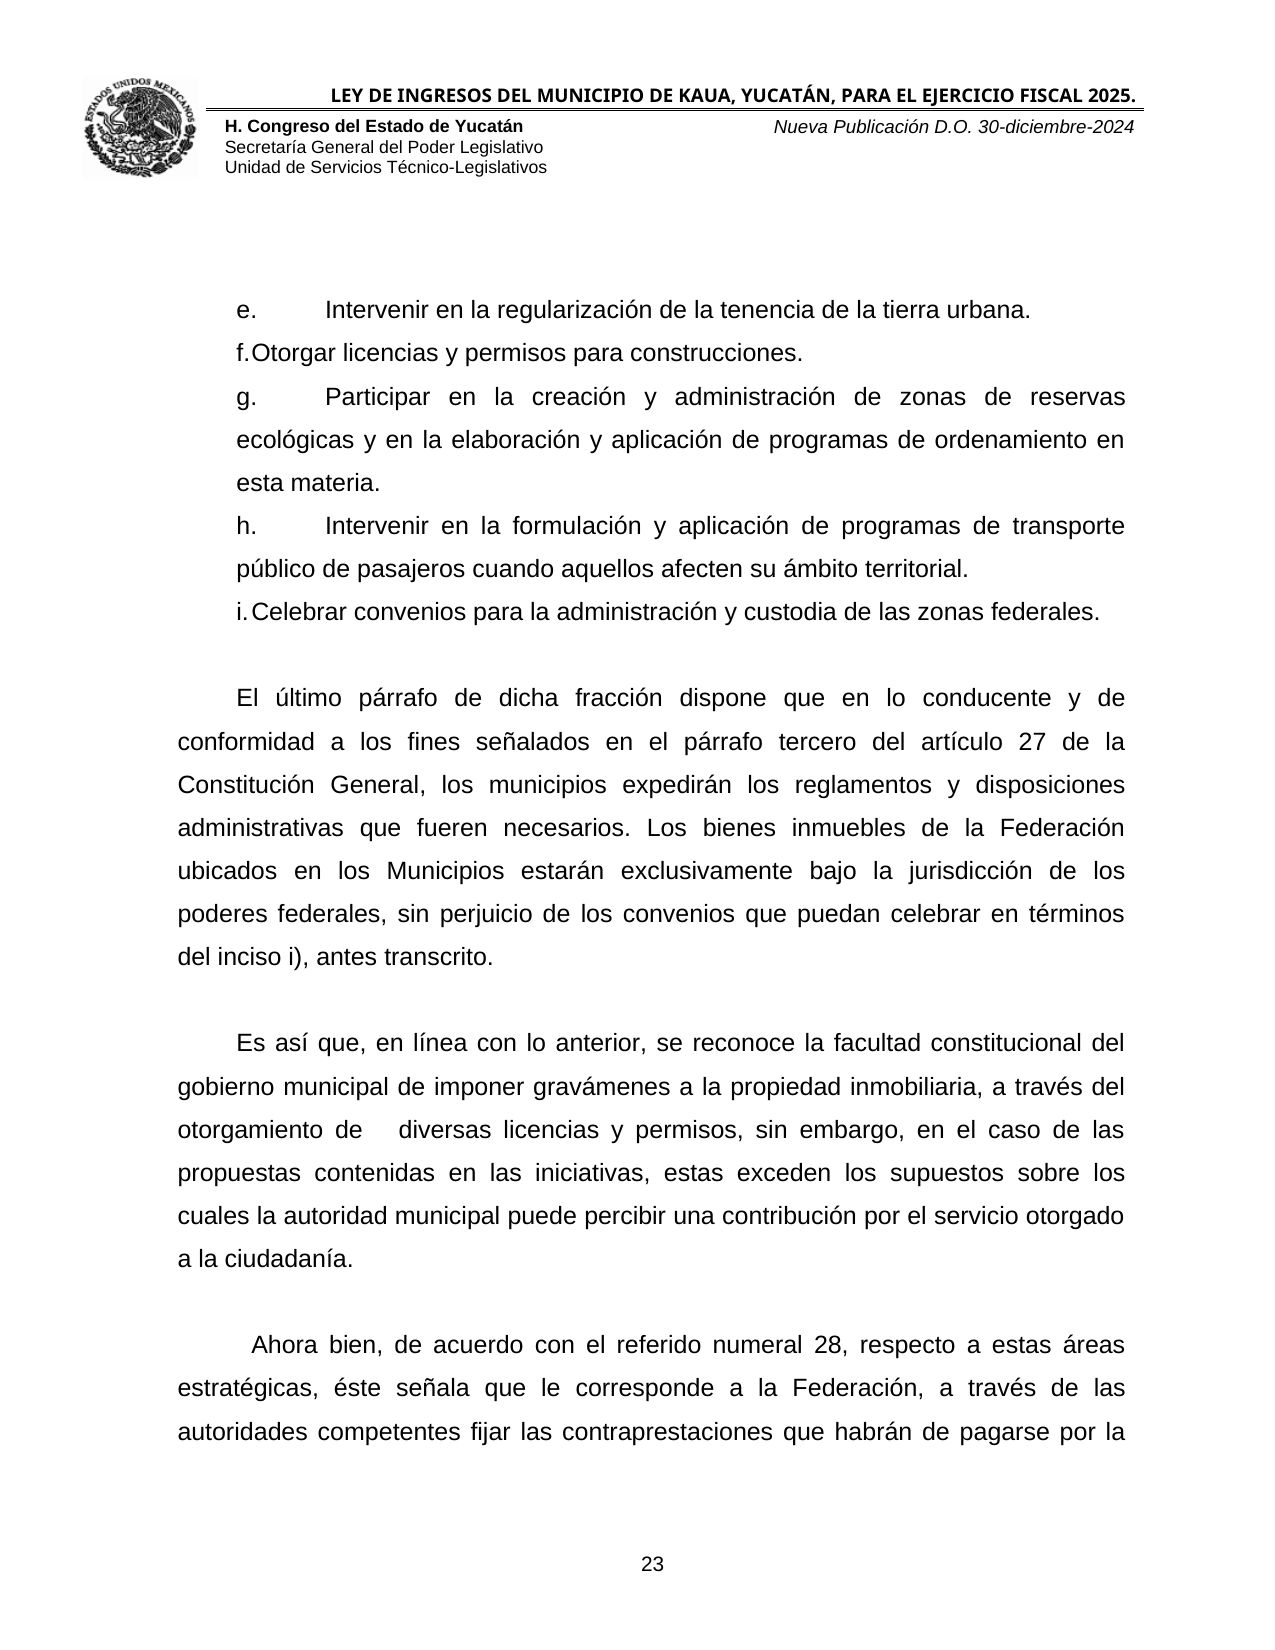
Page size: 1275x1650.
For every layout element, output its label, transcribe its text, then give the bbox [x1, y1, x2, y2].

text h. Intervenir en la formulación y aplicación de programas de transporte público de pasajeros cuando aquellos afecten su ámbito territorial. [236, 511, 1127, 583]
text e. Intervenir en la regularización de la tenencia de la tierra urbana. [236, 295, 1127, 324]
text g. Participar en la creación y administración de zonas de reservas ecológicas y en la elaboración y aplicación de programas de ordenamiento en esta materia. [236, 382, 1127, 497]
text El último párrafo de dicha fracción dispone que en lo conducente y de conformidad a los fines señalados en el párrafo tercero del artículo 27 de la Constitución General, los municipios expedirán los reglamentos y disposiciones administrativas que fueren necesarios. Los bienes inmuebles de la Federación ubicados en los Municipios estarán exclusivamente bajo la jurisdicción de los poderes federales, sin perjuicio de los convenios que puedan celebrar en términos del inciso i), antes transcrito. [177, 683, 1127, 971]
text i. Celebrar convenios para la administración y custodia de las zonas federales. [236, 597, 1127, 626]
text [177, 1330, 1127, 1445]
text f. Otorgar licencias y permisos para construcciones. [236, 338, 1127, 367]
text Es así que, en línea con lo anterior, se reconoce la facultad constitucional del gobierno municipal de imponer gravámenes a la propiedad inmobiliaria, a través del otorgamiento de diversas licencias y permisos, sin embargo, en el caso de las propuestas contenidas en las iniciativas, estas exceden los supuestos sobre los cuales la autoridad municipal puede percibir una contribución por el servicio otorgado a la ciudadanía. [177, 1028, 1127, 1273]
